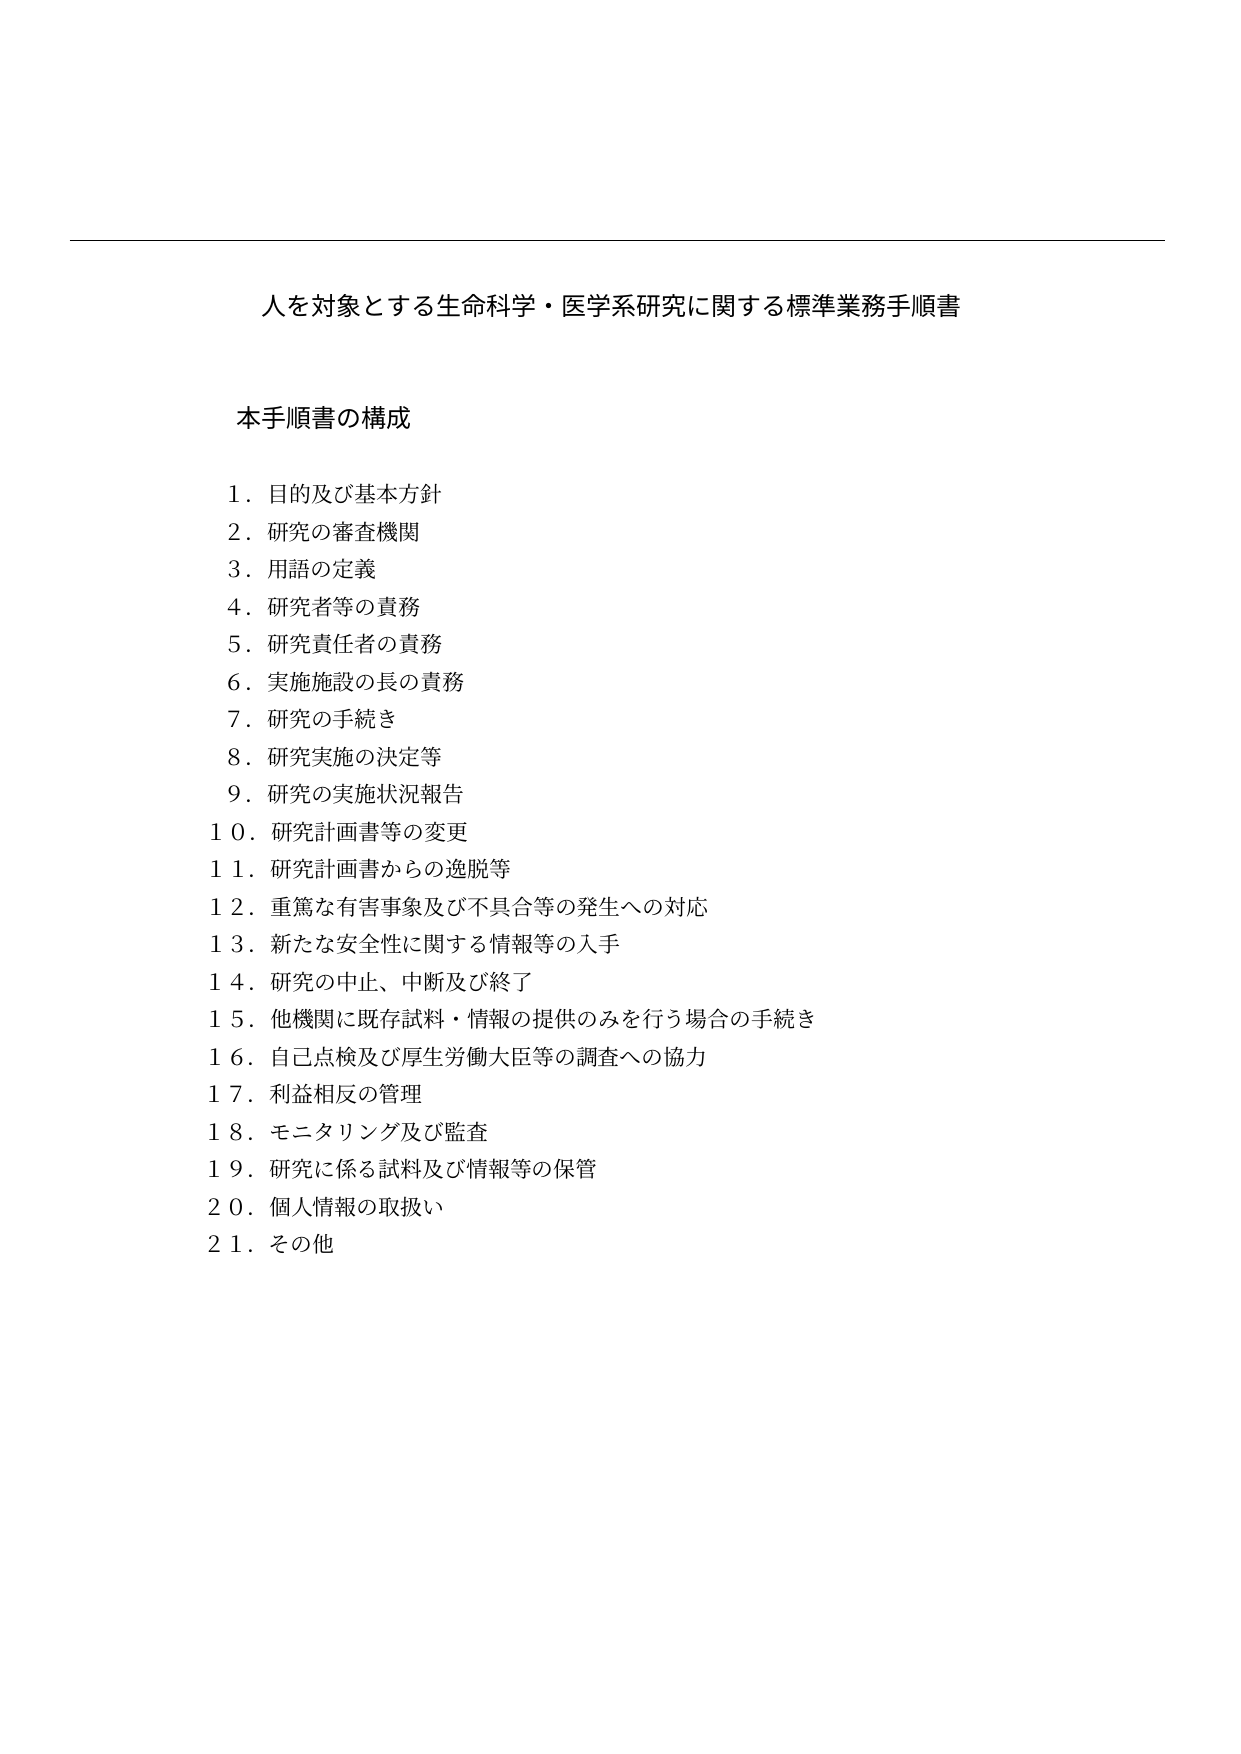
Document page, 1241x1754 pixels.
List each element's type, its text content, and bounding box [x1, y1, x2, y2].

text １６．自己点検及び厚生労働大臣等の調査への協力 [204, 1035, 1171, 1073]
text １７．利益相反の管理 [204, 1073, 1171, 1110]
text １０．研究計画書等の変更 [205, 810, 1171, 848]
text 人を対象とする生命科学・医学系研究に関する標準業務手順書 [261, 285, 1171, 323]
text 本手順書の構成 [194, 398, 454, 435]
text １４．研究の中止、中断及び終了 [204, 960, 1171, 998]
text １１．研究計画書からの逸脱等 [205, 848, 1171, 885]
text １５．他機関に既存試料・情報の提供のみを行う場合の手続き [204, 998, 1171, 1035]
text １．目的及び基本方針 [223, 473, 1171, 510]
text １３．新たな安全性に関する情報等の入手 [205, 923, 1171, 960]
text ３．用語の定義 [223, 548, 1171, 585]
text ４．研究者等の責務 [223, 585, 1171, 623]
text ５．研究責任者の責務 [223, 623, 1171, 660]
text １９．研究に係る試料及び情報等の保管 [203, 1148, 1171, 1185]
text ８．研究実施の決定等 [223, 735, 1171, 773]
text ９．研究の実施状況報告 [223, 773, 1171, 810]
text ２．研究の審査機関 [223, 510, 1171, 548]
text １８．モニタリング及び監査 [204, 1110, 1171, 1148]
text ２１．その他 [203, 1223, 1171, 1260]
text ７．研究の手続き [223, 698, 1171, 735]
text ６．実施施設の長の責務 [223, 660, 1171, 698]
text ２０．個人情報の取扱い [203, 1185, 1171, 1223]
text １２．重篤な有害事象及び不具合等の発生への対応 [205, 885, 1171, 923]
